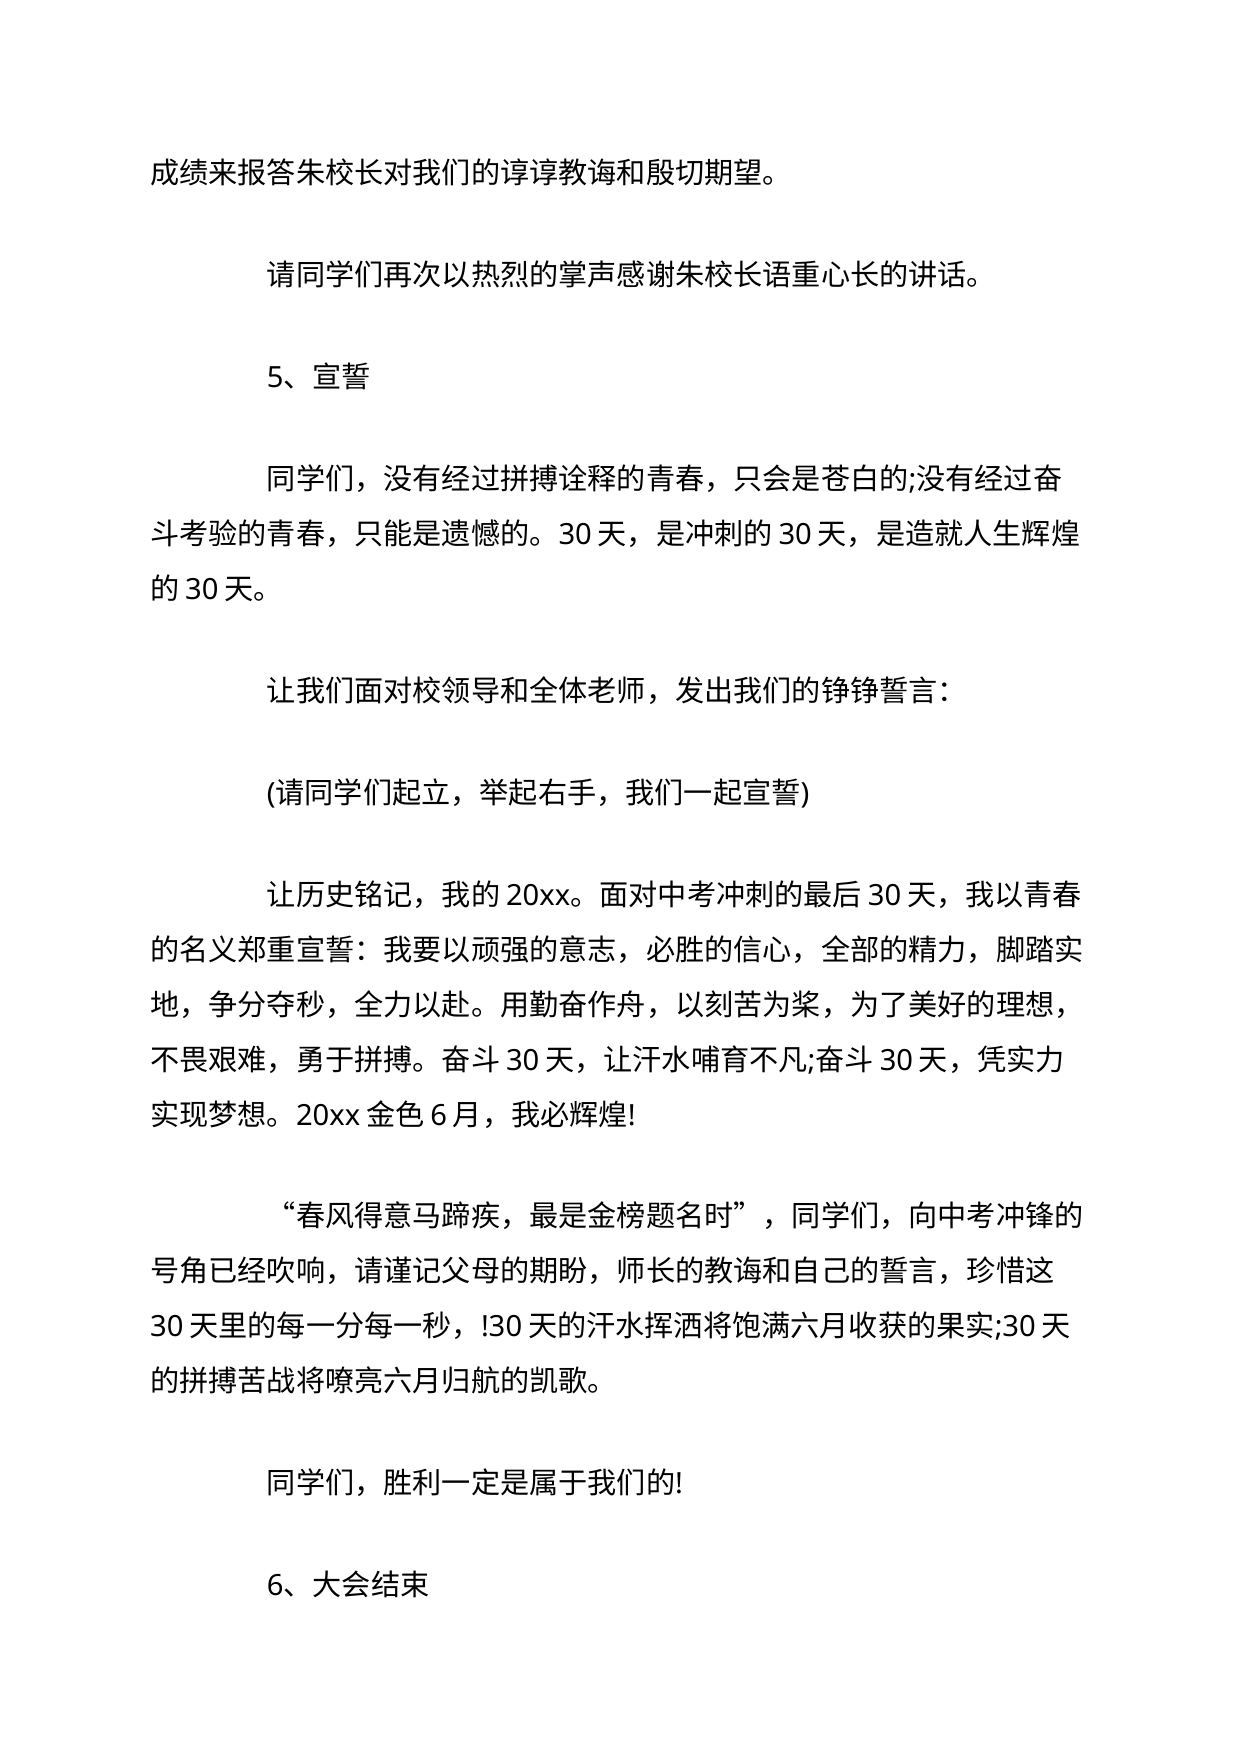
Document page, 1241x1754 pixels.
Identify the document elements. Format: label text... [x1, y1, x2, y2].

text 让我们面对校领导和全体老师，发出我们的铮铮誓言： [150, 667, 1090, 710]
text 同学们，胜利一定是属于我们的! [150, 1459, 1090, 1502]
text 6、大会结束 [150, 1562, 1090, 1604]
text 让历史铭记，我的20xx。面对中考冲刺的最后30天，我以青春的名义郑重宣誓：我要以顽强的意志，必胜的信心，全部的精力，脚踏实地，争分夺秒，全力以赴。用勤奋作舟，以刻苦为桨，为了美好的理想，不畏艰难，勇于拼搏。奋斗30天，让汗水哺育不凡;奋斗30天，凭实力实现梦想。20xx金色6月，我必辉煌! [150, 871, 1090, 1133]
text (请同学们起立，举起右手，我们一起宣誓) [150, 769, 1090, 812]
text “春风得意马蹄疾，最是金榜题名时”，同学们，向中考冲锋的号角已经吹响，请谨记父母的期盼，师长的教诲和自己的誓言，珍惜这30天里的每一分每一秒，!30天的汗水挥洒将饱满六月收获的果实;30天的拼搏苦战将嘹亮六月归航的凯歌。 [150, 1193, 1090, 1400]
text 请同学们再次以热烈的掌声感谢朱校长语重心长的讲话。 [150, 252, 1090, 294]
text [150, 150, 1090, 192]
text 同学们，没有经过拼搏诠释的青春，只会是苍白的;没有经过奋斗考验的青春，只能是遗憾的。30天，是冲刺的30天，是造就人生辉煌的30天。 [150, 456, 1090, 608]
text 5、宣誓 [150, 353, 1090, 396]
